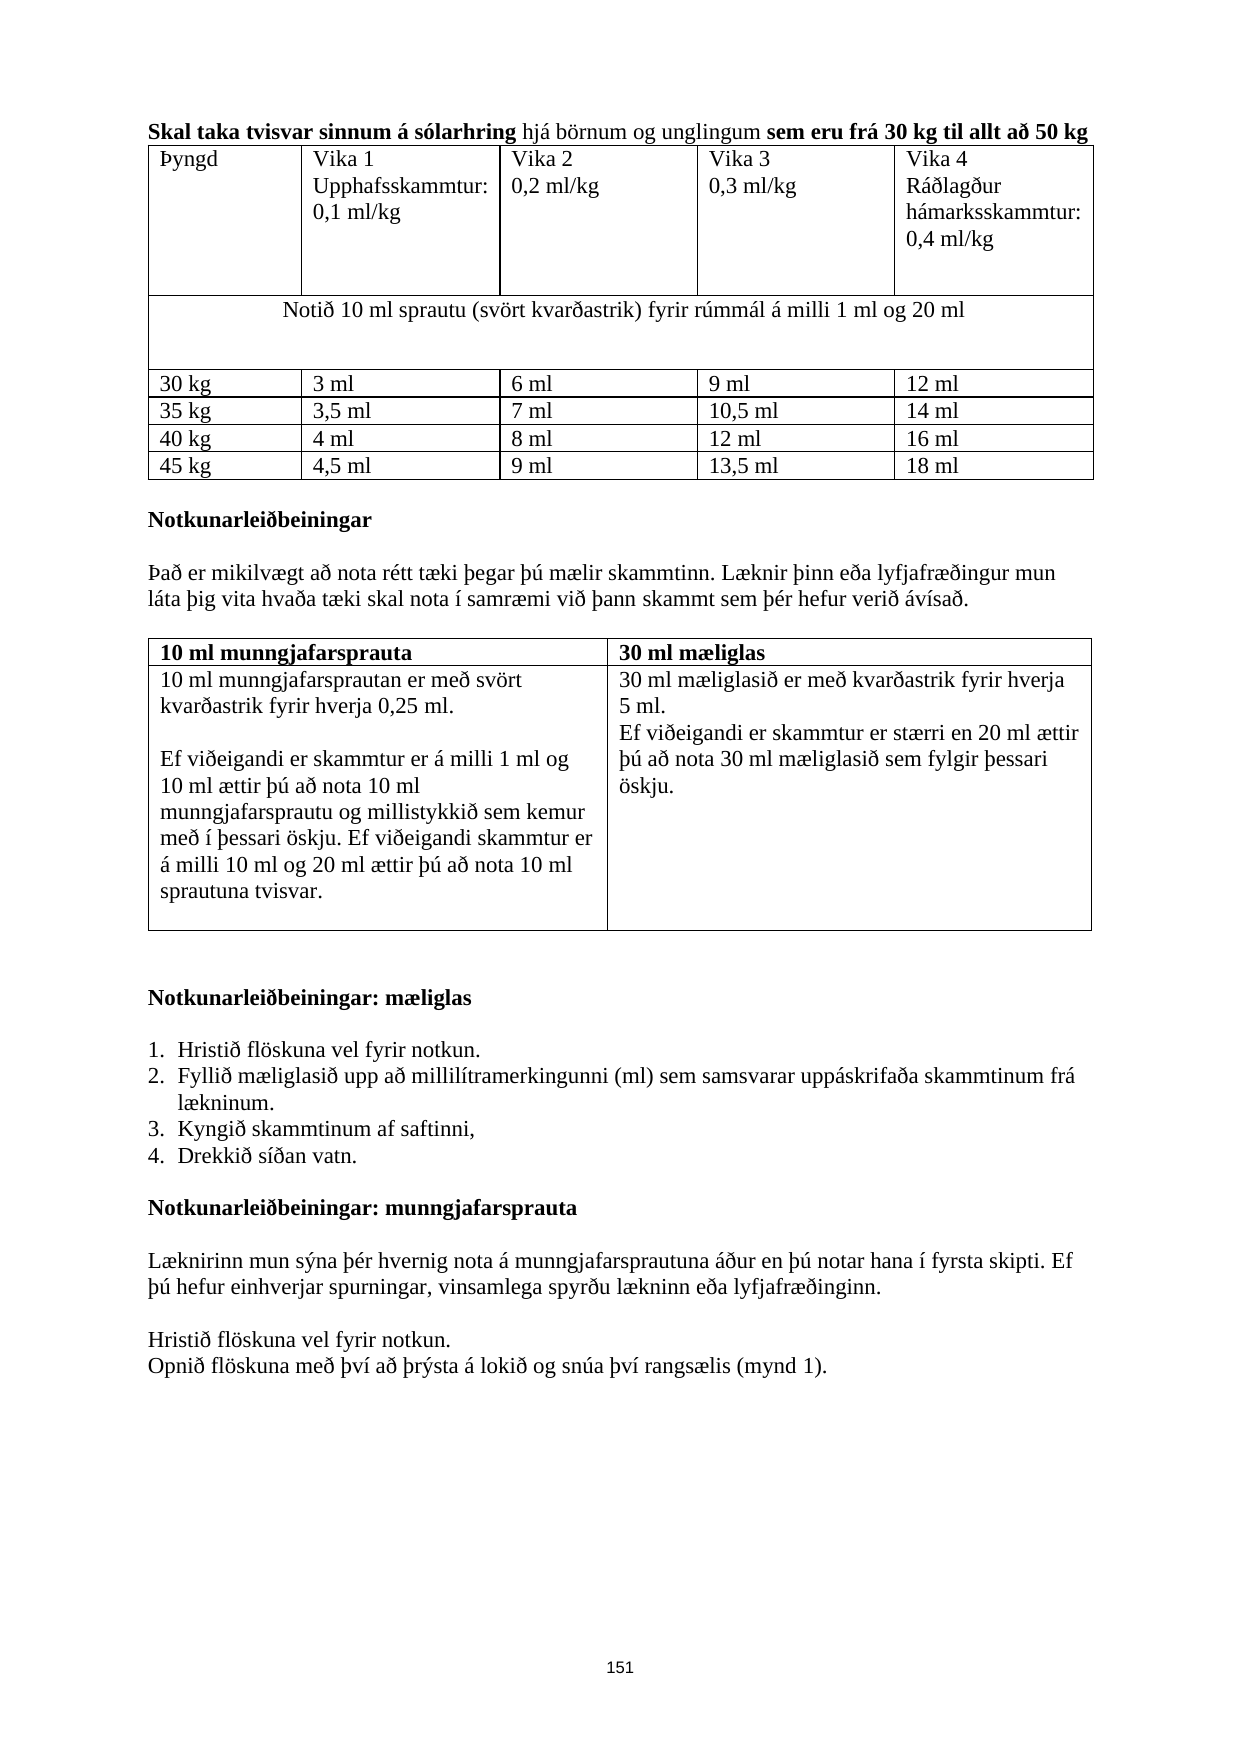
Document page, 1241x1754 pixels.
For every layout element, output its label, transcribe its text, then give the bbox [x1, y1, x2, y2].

text Hristið flöskuna vel fyrir notkun. [148, 1326, 1093, 1352]
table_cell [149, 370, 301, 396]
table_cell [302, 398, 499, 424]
text Skal taka tvisvar sinnum á sólarhring hjá börnum og unglingum sem eru frá 30 kg til allt að 50 kg [148, 118, 1093, 144]
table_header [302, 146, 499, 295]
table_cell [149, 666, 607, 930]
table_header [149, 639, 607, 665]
list Fyllið mæliglasið upp að millilítramerkingunni (ml) sem samsvarar uppáskrifaða skammtinum frá lækninum. [148, 1063, 1093, 1115]
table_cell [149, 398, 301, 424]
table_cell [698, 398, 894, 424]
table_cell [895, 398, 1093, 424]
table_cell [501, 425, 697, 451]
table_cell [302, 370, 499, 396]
text Notkunarleiðbeiningar: mæliglas [148, 983, 1093, 1010]
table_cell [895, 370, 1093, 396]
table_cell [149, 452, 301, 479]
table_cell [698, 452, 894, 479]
text Læknirinn mun sýna þér hvernig nota á munngjafarsprautuna áður en þú notar hana í fyrsta skipti. Ef þú hefur einhverjar spurningar, vinsamlega spyrðu lækninn eða lyfjafræðinginn. [148, 1247, 1093, 1300]
list Það er mikilvægt að nota rétt tæki þegar þú mælir skammtinn. Læknir þinn eða lyfjafræðingur mun láta þig vita hvaða tæki skal nota í samræmi við þann skammt sem þér hefur verið ávísað. [148, 559, 1093, 611]
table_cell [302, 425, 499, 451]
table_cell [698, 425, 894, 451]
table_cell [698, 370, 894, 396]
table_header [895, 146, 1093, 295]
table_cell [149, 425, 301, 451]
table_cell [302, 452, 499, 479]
text Opnið flöskuna með því að þrýsta á lokið og snúa því rangsælis (mynd 1). [148, 1352, 1093, 1379]
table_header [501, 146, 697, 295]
text Notkunarleiðbeiningar: munngjafarsprauta [148, 1194, 1093, 1221]
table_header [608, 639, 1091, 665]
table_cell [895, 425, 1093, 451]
list Kyngið skammtinum af saftinni, [148, 1115, 1093, 1142]
list Hristið flöskuna vel fyrir notkun. [148, 1036, 1093, 1063]
list Drekkið síðan vatn. [148, 1142, 1093, 1168]
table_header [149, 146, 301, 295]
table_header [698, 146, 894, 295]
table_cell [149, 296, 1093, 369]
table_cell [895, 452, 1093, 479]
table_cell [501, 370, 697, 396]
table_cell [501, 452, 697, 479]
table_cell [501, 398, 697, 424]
text Notkunarleiðbeiningar [148, 506, 1093, 532]
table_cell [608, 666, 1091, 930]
